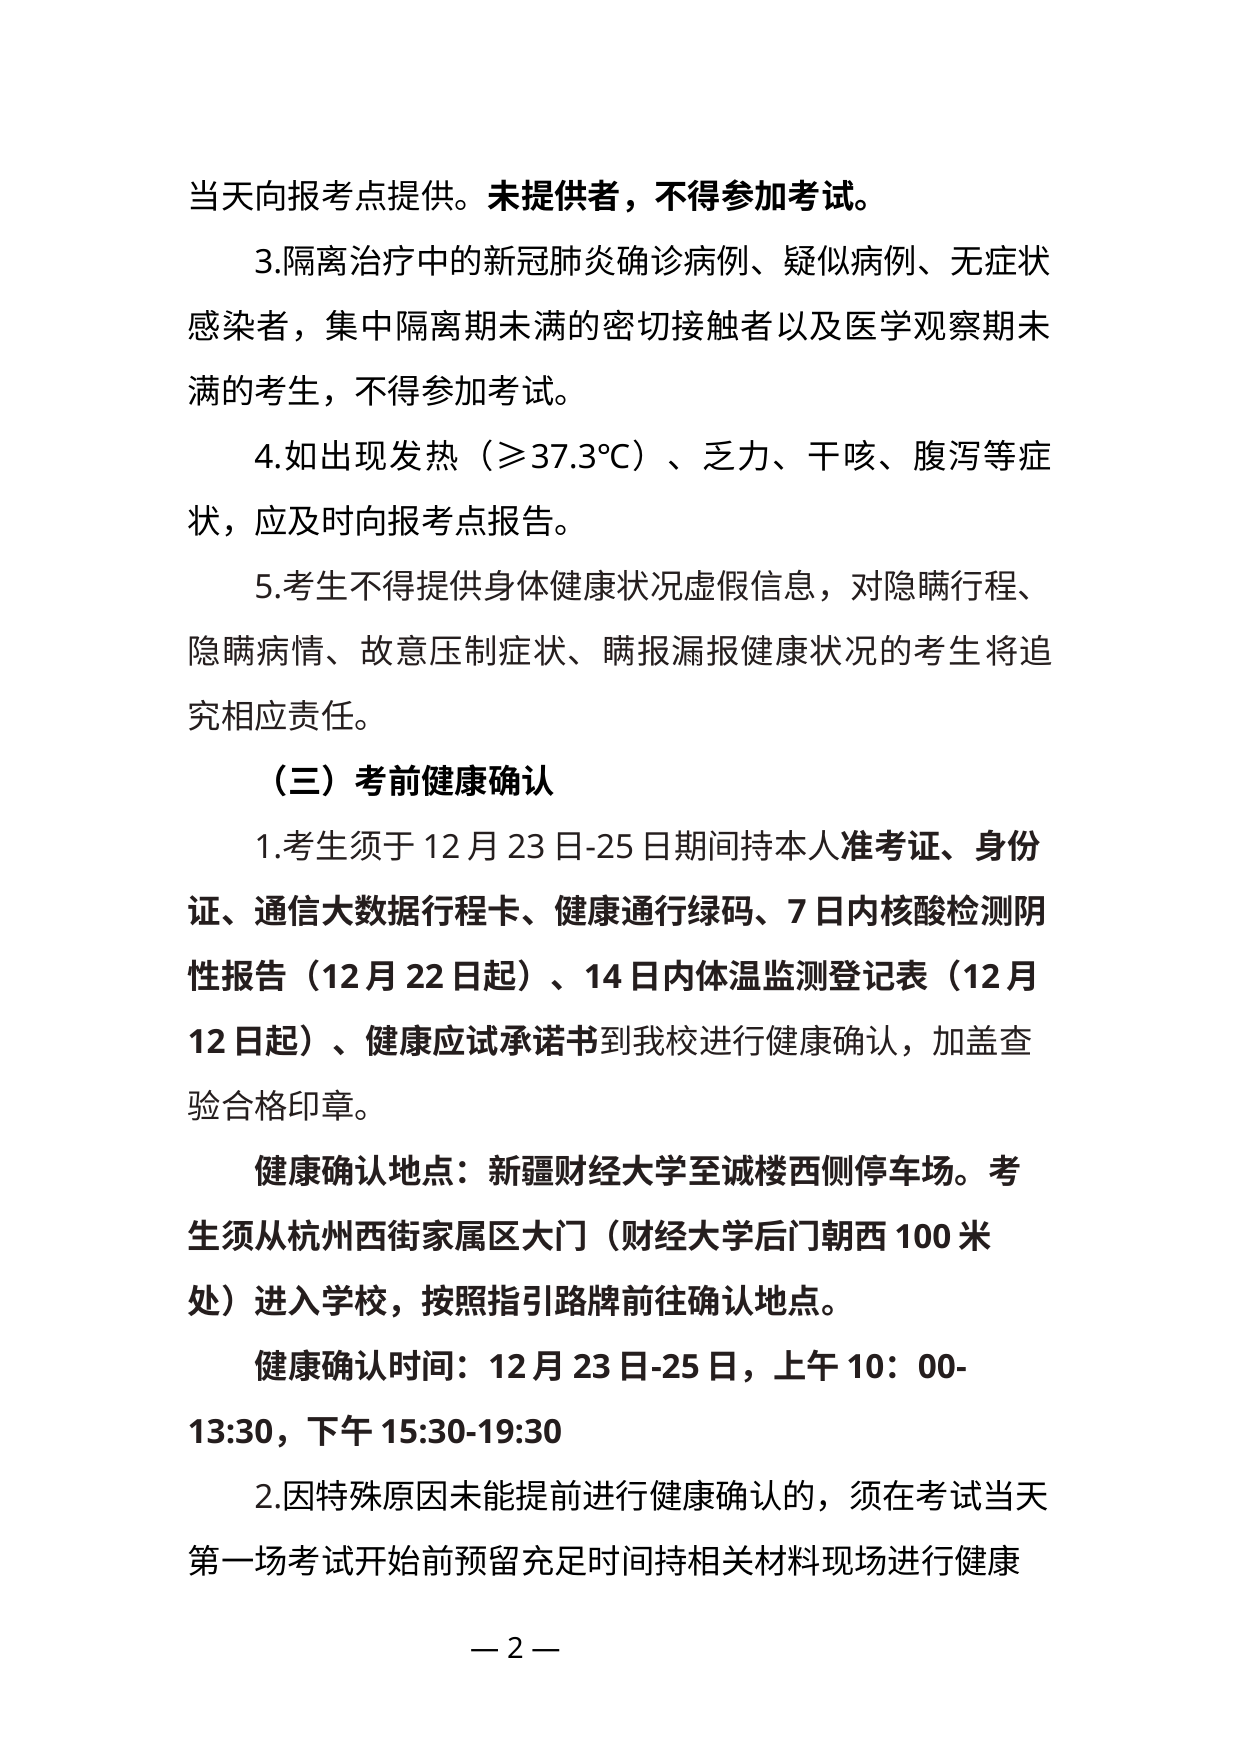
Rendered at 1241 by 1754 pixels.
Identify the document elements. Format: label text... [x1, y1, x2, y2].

text （三）考前健康确认 [187, 747, 1053, 812]
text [187, 162, 1053, 227]
text 健康确认地点：新疆财经大学至诚楼西侧停车场。考生须从杭州西街家属区大门（财经大学后门朝西100米处）进入学校，按照指引路牌前往确认地点。 [187, 1137, 1053, 1332]
text 5.考生不得提供身体健康状况虚假信息，对隐瞒行程、隐瞒病情、故意压制症状、瞒报漏报健康状况的考生将追究相应责任。 [187, 552, 1053, 747]
text 4.如出现发热（≥37.3℃）、乏力、干咳、腹泻等症状，应及时向报考点报告。 [187, 422, 1053, 552]
text 1.考生须于12月23日-25日期间持本人准考证、身份证、通信大数据行程卡、健康通行绿码、7日内核酸检测阴性报告（12月22日起）、14日内体温监测登记表（12月12日起）、健康应试承诺书到我校进行健康确认，加盖查验合格印章。 [187, 812, 1053, 1137]
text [187, 1462, 1053, 1592]
text 3.隔离治疗中的新冠肺炎确诊病例、疑似病例、无症状感染者，集中隔离期未满的密切接触者以及医学观察期未满的考生，不得参加考试。 [187, 227, 1053, 422]
text 健康确认时间：12月23日-25日，上午10：00-13:30，下午15:30-19:30 [187, 1332, 1053, 1462]
